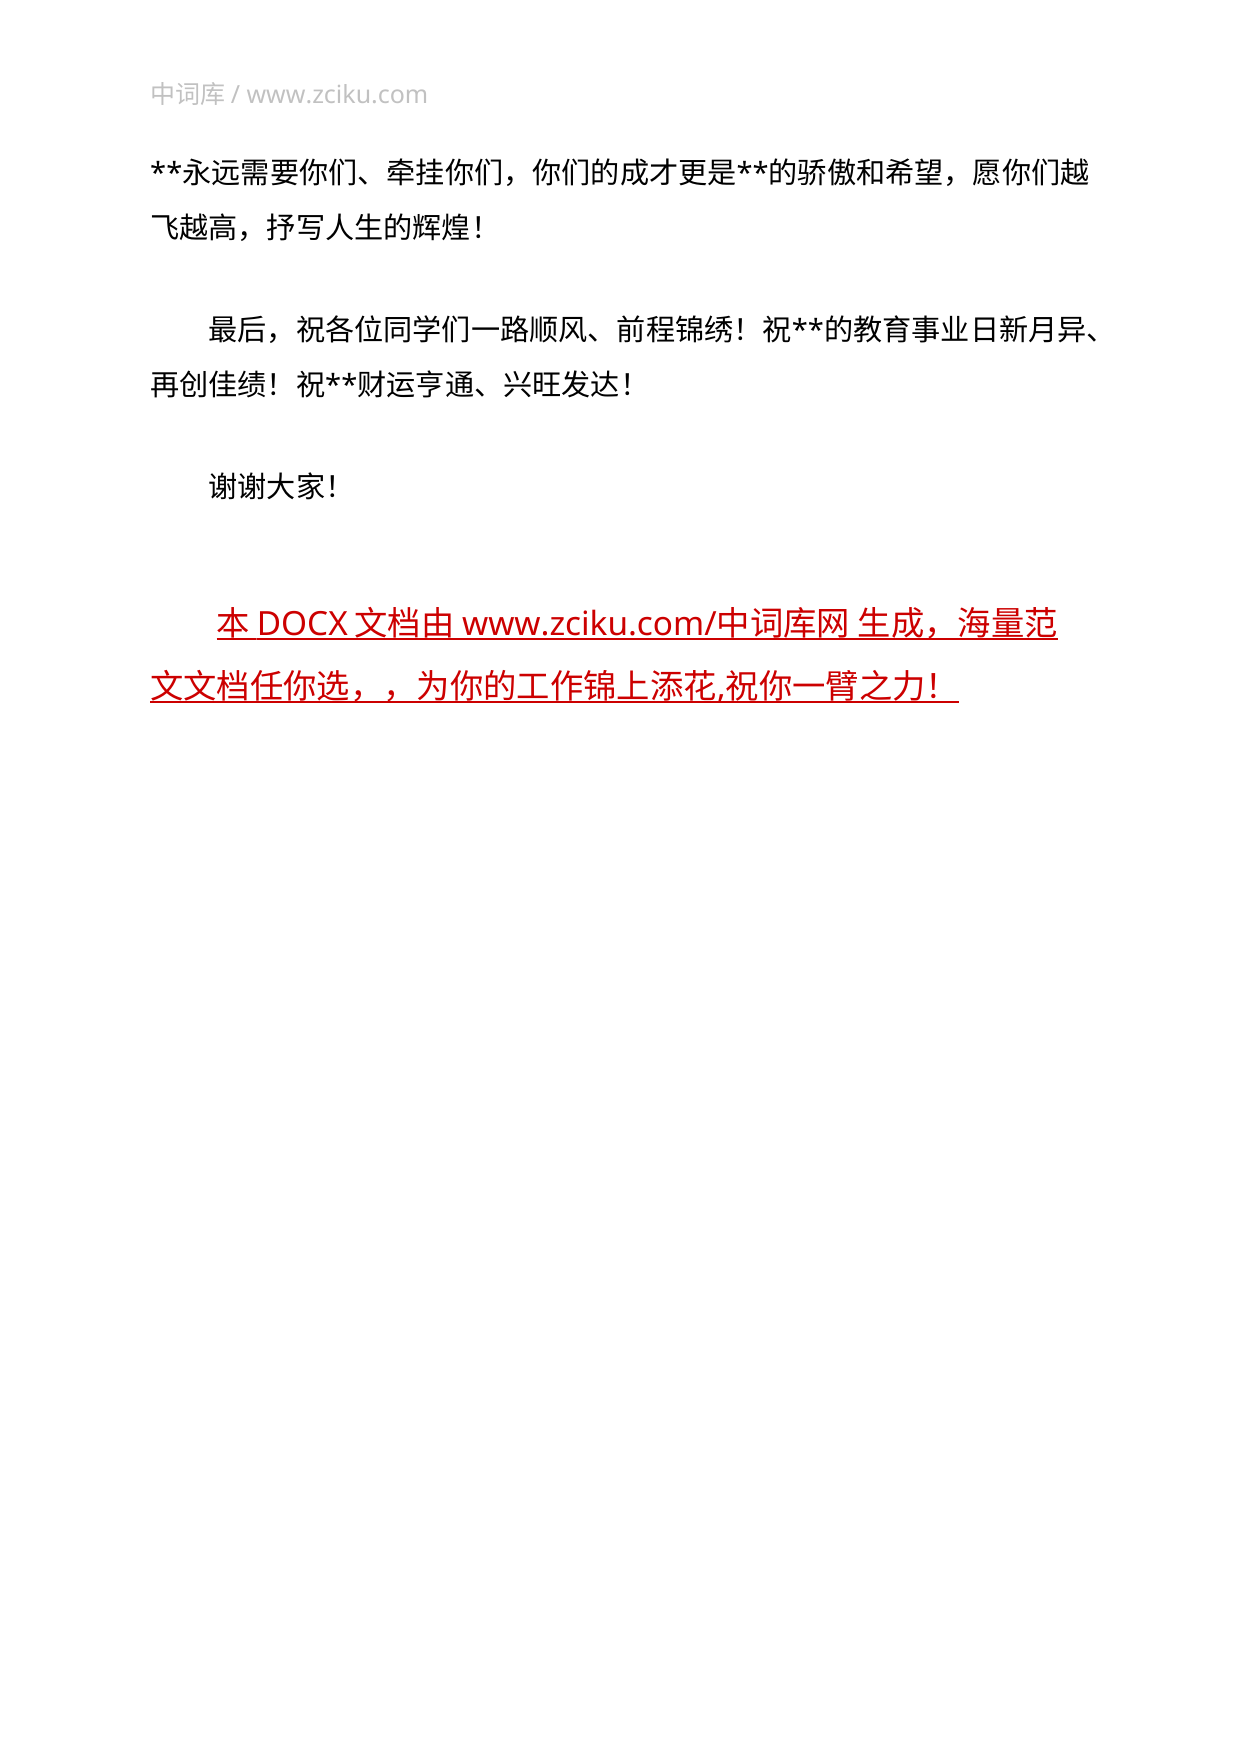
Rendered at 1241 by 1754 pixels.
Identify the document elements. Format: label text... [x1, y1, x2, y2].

text 谢谢大家！ [150, 464, 1090, 506]
text 本DOCX文档由 www.zciku.com/中词库网 生成，海量范文文档任你选，，为你的工作锦上添花,祝你一臂之力！ [150, 597, 1090, 708]
text 最后，祝各位同学们一路顺风、前程锦绣！祝**的教育事业日新月异、再创佳绩！祝**财运亨通、兴旺发达！ [150, 307, 1090, 404]
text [150, 150, 1090, 247]
